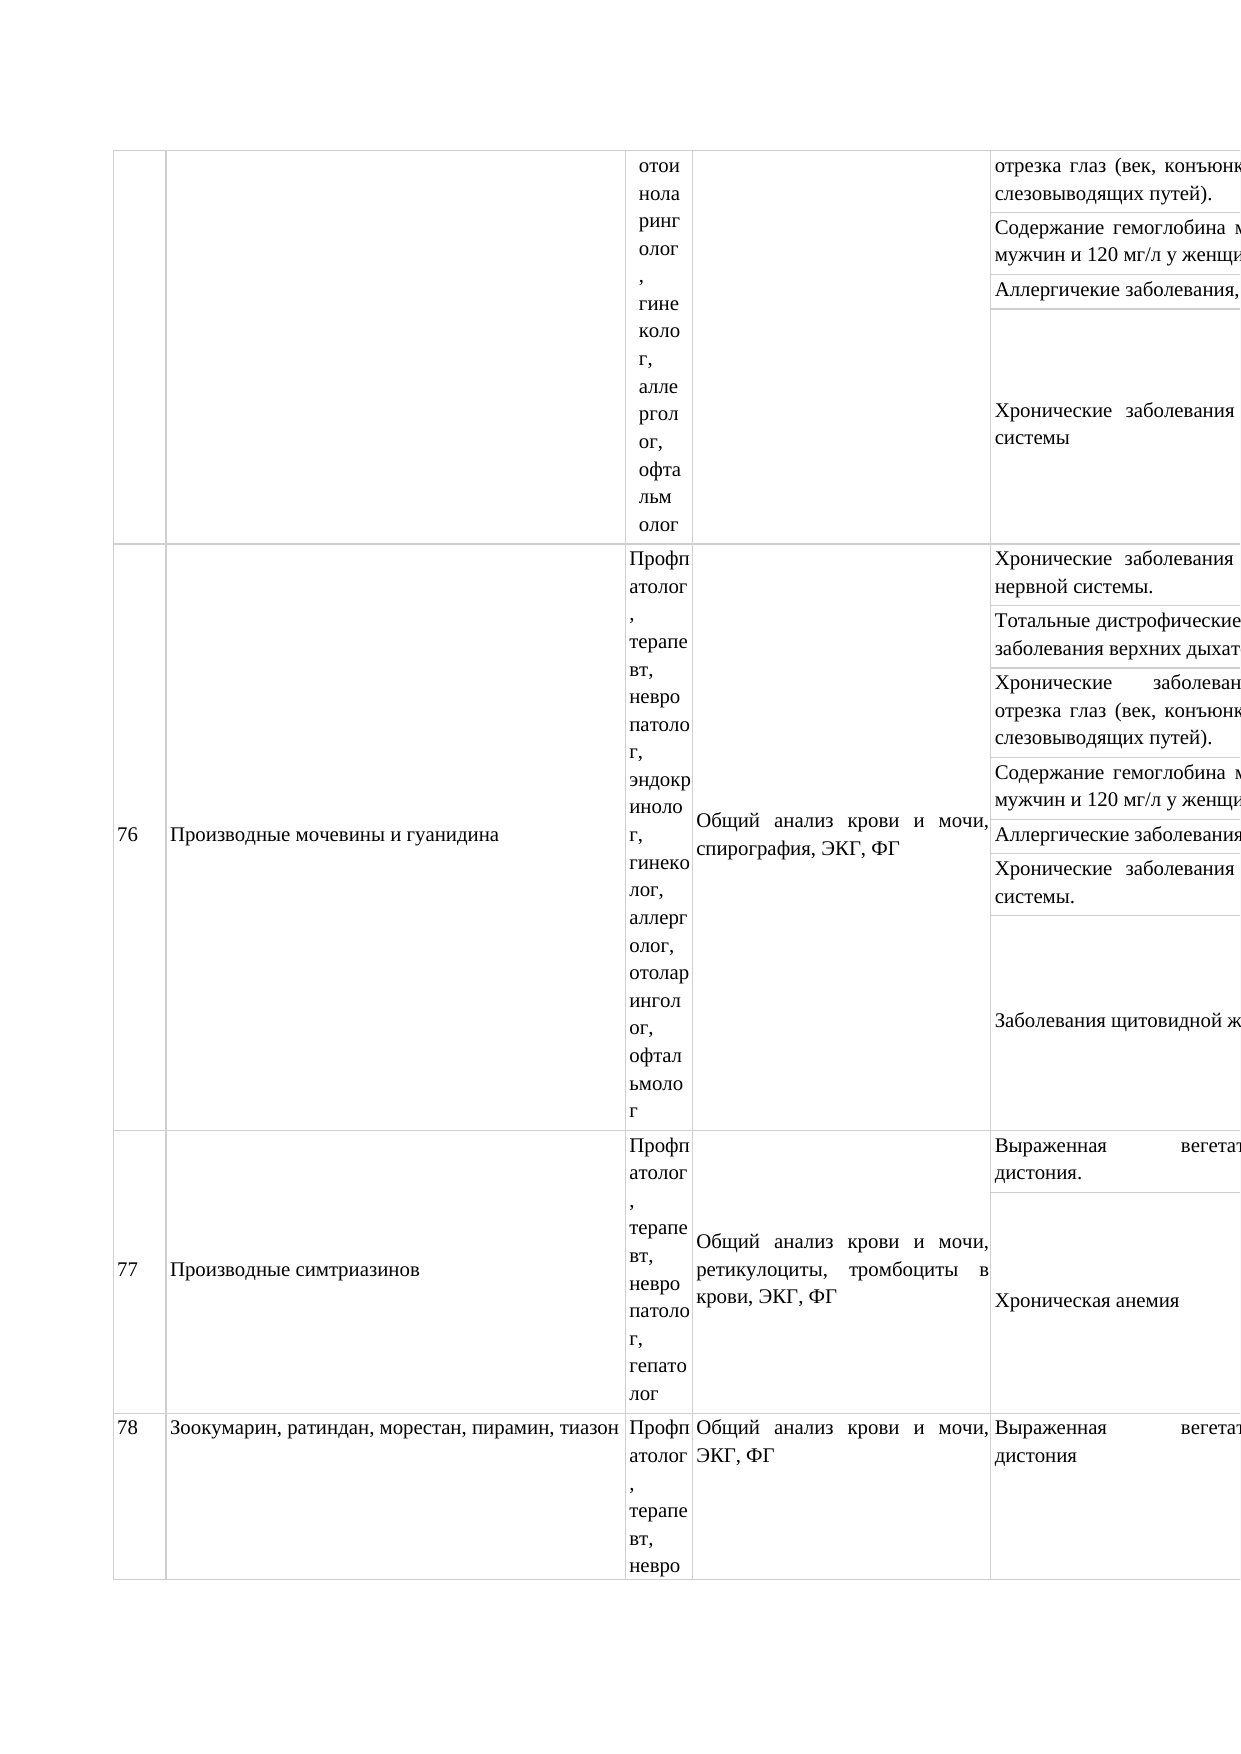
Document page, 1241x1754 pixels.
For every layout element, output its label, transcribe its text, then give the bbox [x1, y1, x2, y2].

table_cell Аллергичекие заболевания, в т.ч. кожи. [991, 275, 1240, 308]
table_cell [991, 151, 1240, 212]
table_cell Тотальные дистрофические и аллергические заболевания верхних дыхательных путей. [991, 606, 1240, 667]
table_cell Общий анализ крови и мочи, спирография, ЭКГ, ФГ [693, 545, 990, 1130]
table_cell Хроническая анемия [991, 1193, 1240, 1412]
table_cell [991, 1414, 1240, 1579]
table_cell Хронические заболевания периферической нервной системы. [991, 545, 1240, 605]
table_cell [167, 1414, 625, 1579]
table_cell Заболевания щитовидной железы [991, 916, 1240, 1130]
table_cell Содержание гемоглобина менее 130 мг/л у мужчин и 120 мг/л у женщин. [991, 758, 1240, 819]
table_cell Хронические заболевания бронхолегочной системы [991, 310, 1240, 543]
table_cell Профпатолог, терапевт, невропатолог, эндокринолог, гинеколог, аллерголог, отоларинголог, офтальмолог [626, 545, 692, 1130]
table_cell Профпатолог, терапевт, невропатолог, гепатолог [626, 1131, 692, 1412]
table_cell 76 [114, 545, 165, 1130]
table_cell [626, 1414, 692, 1579]
table_cell Аллергические заболевания, в т.ч. кожи. [991, 820, 1240, 853]
table_cell Хронические заболевания бронхолегочной системы. [991, 854, 1240, 915]
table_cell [693, 1414, 990, 1579]
table_cell Содержание гемоглобина менее 130 мг/л у мужчин и 120 мг/л у женщин. [991, 213, 1240, 274]
table_cell 78 [114, 1414, 165, 1579]
table_cell Общий анализ крови и мочи, ретикулоциты, тромбоциты в крови, ЭКГ, ФГ [693, 1131, 990, 1412]
table_cell Выраженная вегетативно-сосудистая дистония. [991, 1131, 1240, 1192]
table_cell Хронические заболевания переднего отрезка глаз (век, конъюнктивы, роговицы, слезовыводящих путей). [991, 669, 1240, 757]
table_cell Производные мочевины и гуанидина [167, 545, 625, 1130]
table_cell 77 [114, 1131, 165, 1412]
table_cell Производные симтриазинов [167, 1131, 625, 1412]
